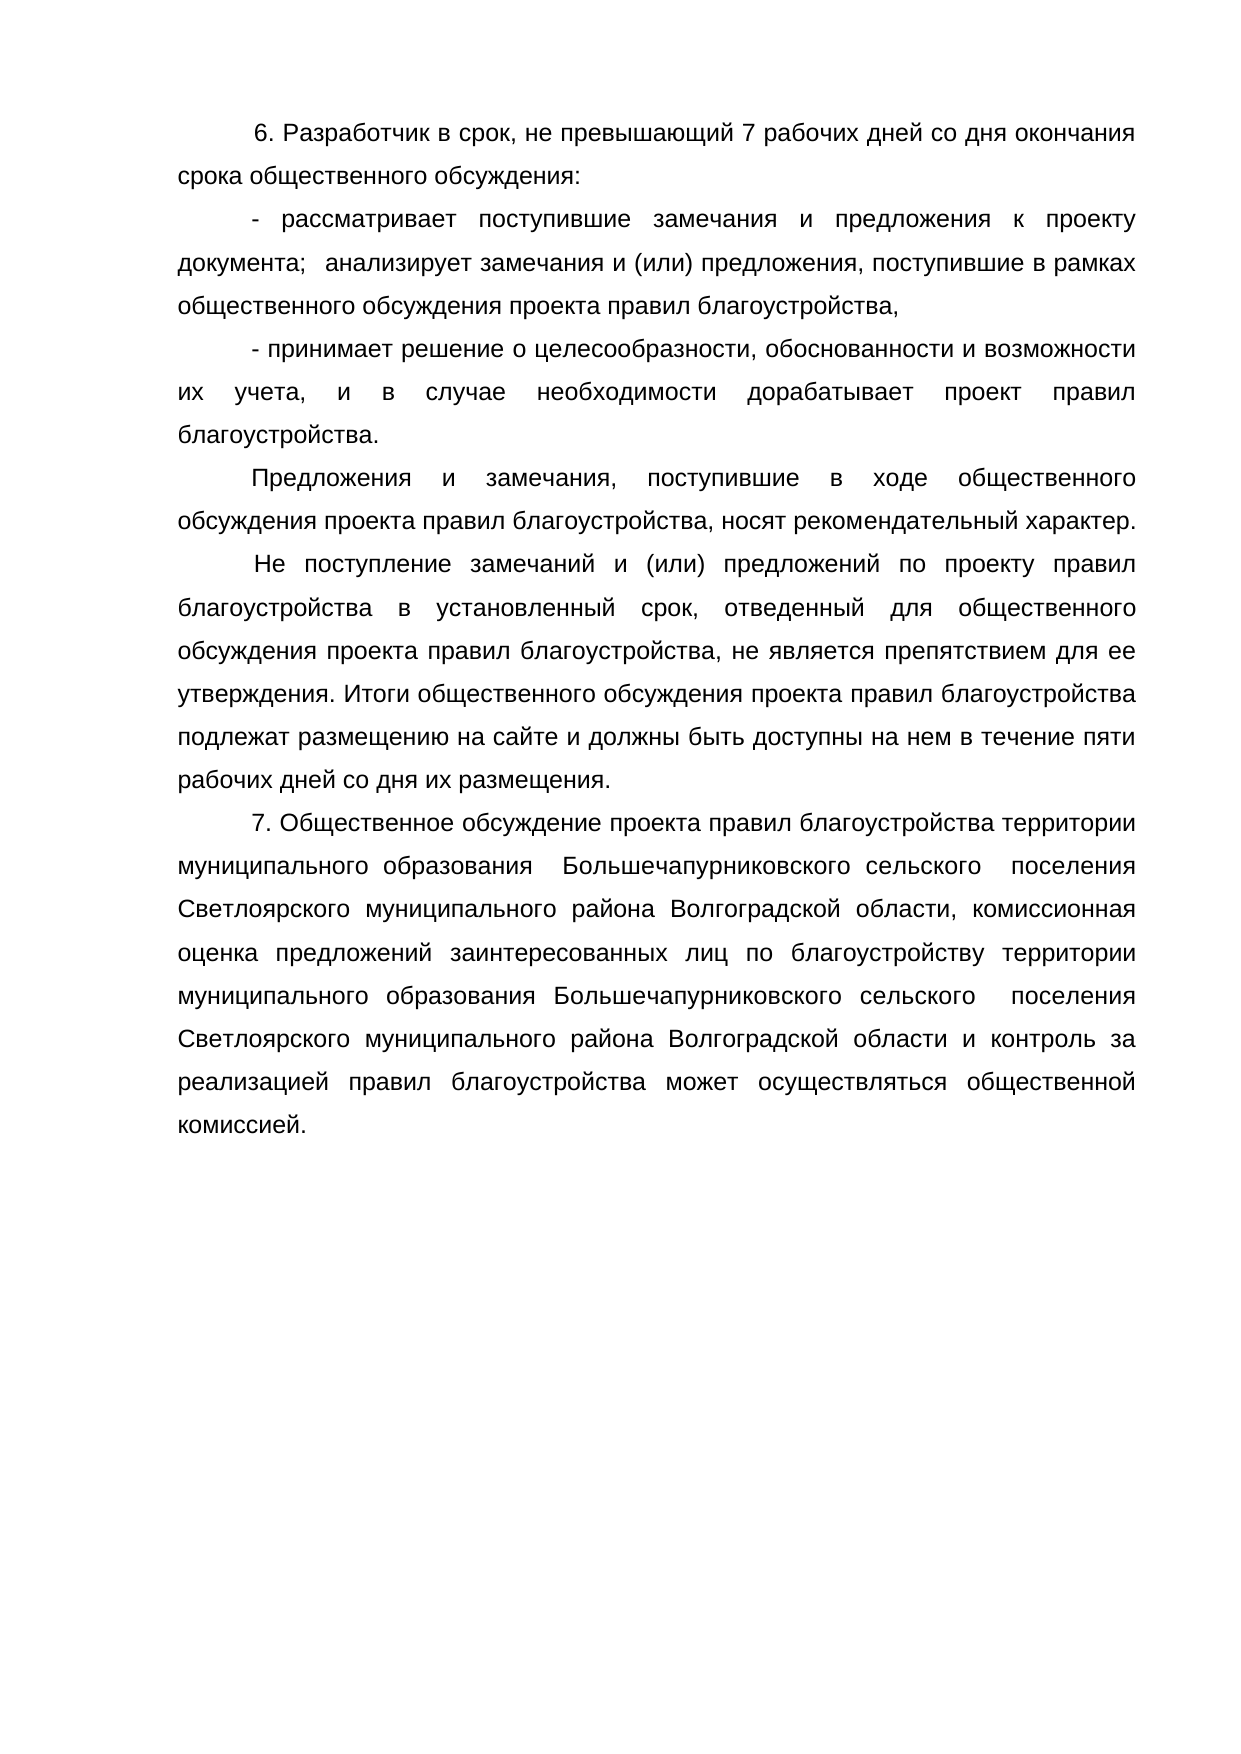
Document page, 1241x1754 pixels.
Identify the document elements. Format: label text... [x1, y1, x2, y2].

text - принимает решение о целесообразности, обоснованности и возможности их учета, и в случае необходимости дорабатывает проект правил благоустройства. [177, 334, 1137, 449]
text 7. Общественное обсуждение проекта правил благоустройства территории муниципального образования Большечапурниковского сельского поселения Светлоярского муниципального района Волгоградской области, комиссионная оценка предложений заинтересованных лиц по благоустройству территории муниципального образования Большечапурниковского сельского поселения Светлоярского муниципального района Волгоградской области и контроль за реализацией правил благоустройства может осуществляться общественной комиссией. [177, 808, 1137, 1139]
text - рассматривает поступившие замечания и предложения к проекту документа; анализирует замечания и (или) предложения, поступившие в рамках общественного обсуждения проекта правил благоустройства, [177, 204, 1137, 319]
text 6. Разработчик в срок, не превышающий 7 рабочих дней со дня окончания срока общественного обсуждения: [177, 118, 1137, 190]
text Предложения и замечания, поступившие в ходе общественного обсуждения проекта правил благоустройства, носят рекомендательный характер. [177, 463, 1137, 535]
text Не поступление замечаний и (или) предложений по проекту правил благоустройства в установленный срок, отведенный для общественного обсуждения проекта правил благоустройства, не является препятствием для ее утверждения. Итоги общественного обсуждения проекта правил благоустройства подлежат размещению на сайте и должны быть доступны на нем в течение пяти рабочих дней со дня их размещения. [177, 549, 1137, 794]
